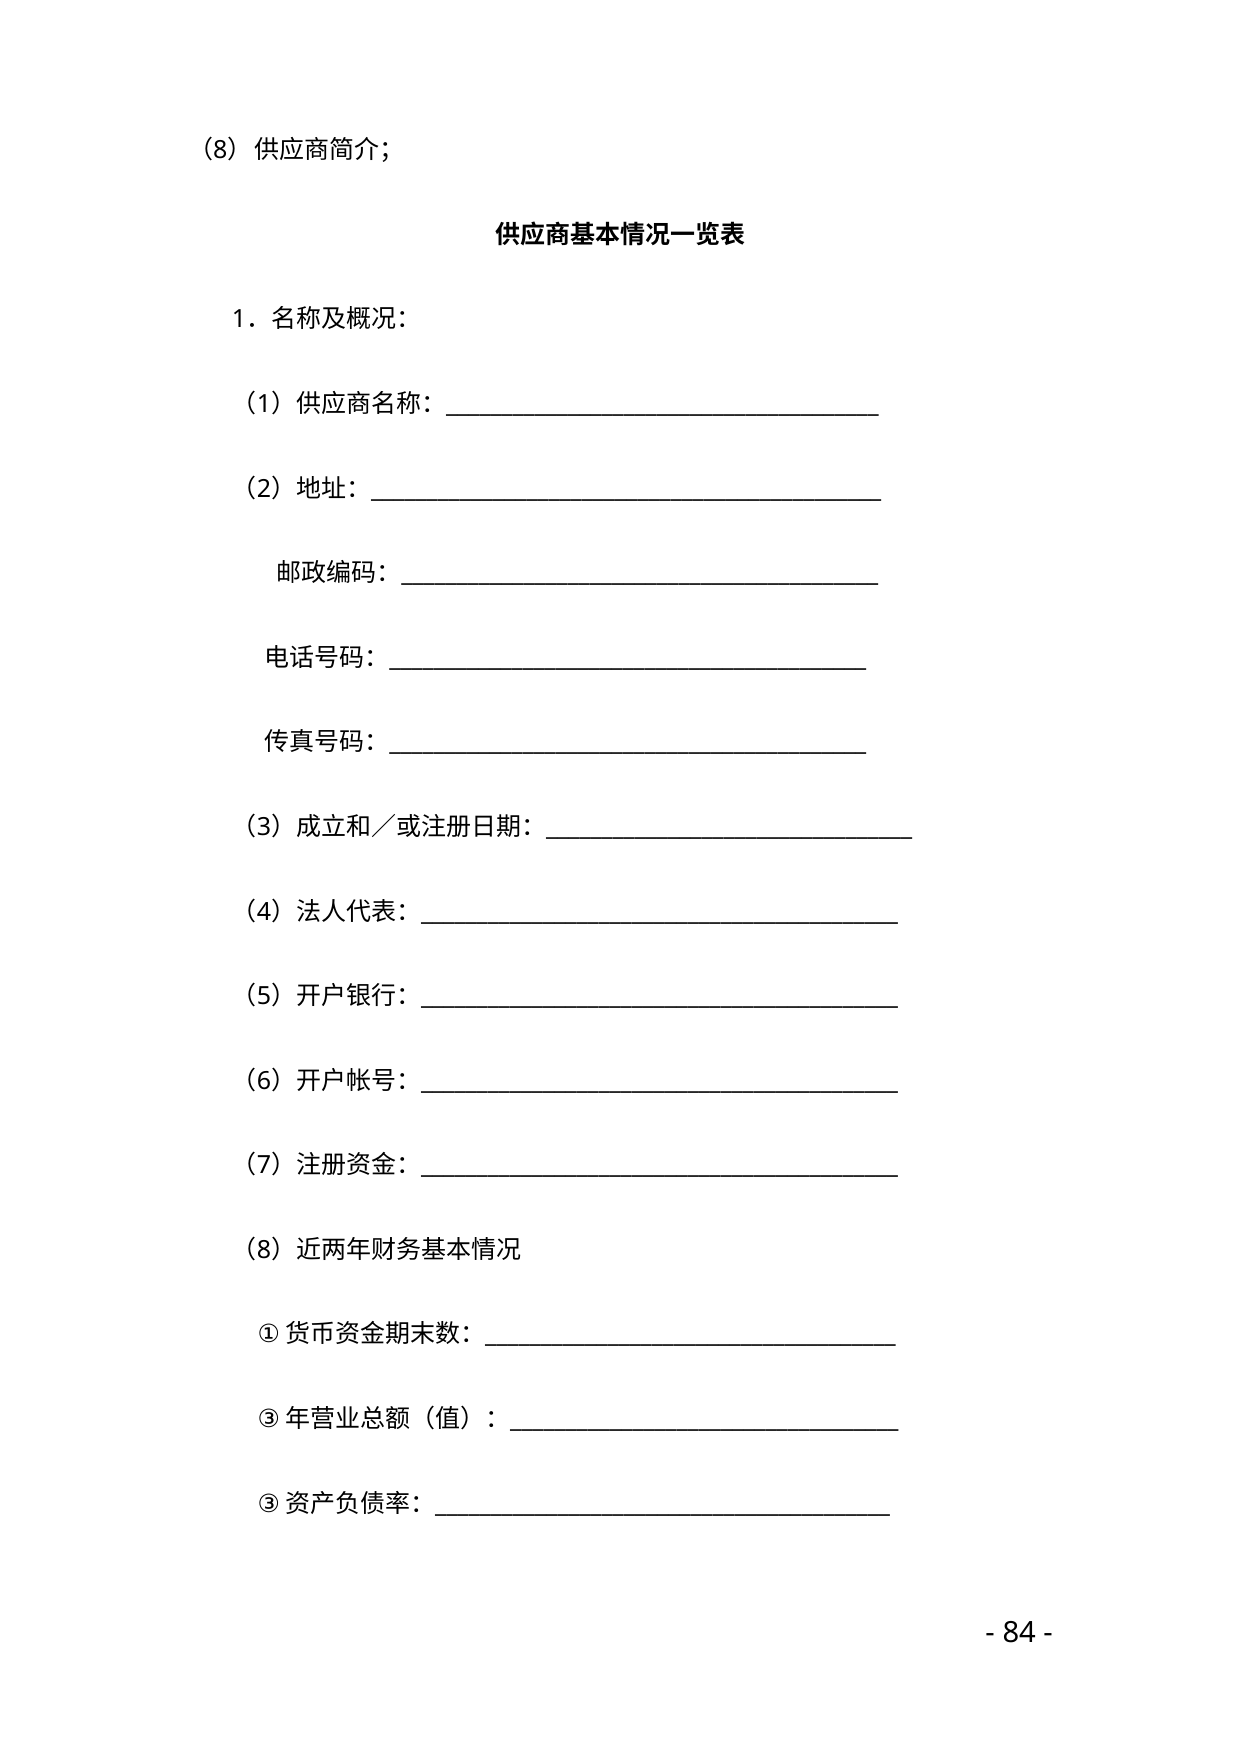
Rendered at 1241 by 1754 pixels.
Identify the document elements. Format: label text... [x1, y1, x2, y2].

text （1）供应商名称：_______________________________________ [188, 368, 1052, 435]
text ①货币资金期末数：_____________________________________ [188, 1299, 1052, 1365]
text （3）成立和／或注册日期：_________________________________ [188, 791, 1052, 858]
text （2）地址：______________________________________________ [188, 453, 1052, 519]
text （4）法人代表：___________________________________________ [188, 876, 1052, 942]
text 电话号码：___________________________________________ [188, 622, 1052, 689]
text ③年营业总额（值）：___________________________________ [188, 1383, 1052, 1450]
text （7）注册资金：___________________________________________ [188, 1130, 1052, 1196]
text （8）近两年财务基本情况 [188, 1214, 1052, 1281]
text ③资产负债率：_________________________________________ [188, 1468, 1052, 1534]
list 供应商简介； [188, 115, 1052, 181]
text 供应商基本情况一览表 [188, 199, 1052, 266]
text （6）开户帐号：___________________________________________ [188, 1045, 1052, 1112]
text （5）开户银行：___________________________________________ [188, 961, 1052, 1027]
text 传真号码：___________________________________________ [188, 707, 1052, 773]
text 邮政编码：___________________________________________ [188, 538, 1052, 604]
text 1．名称及概况： [188, 284, 1052, 350]
